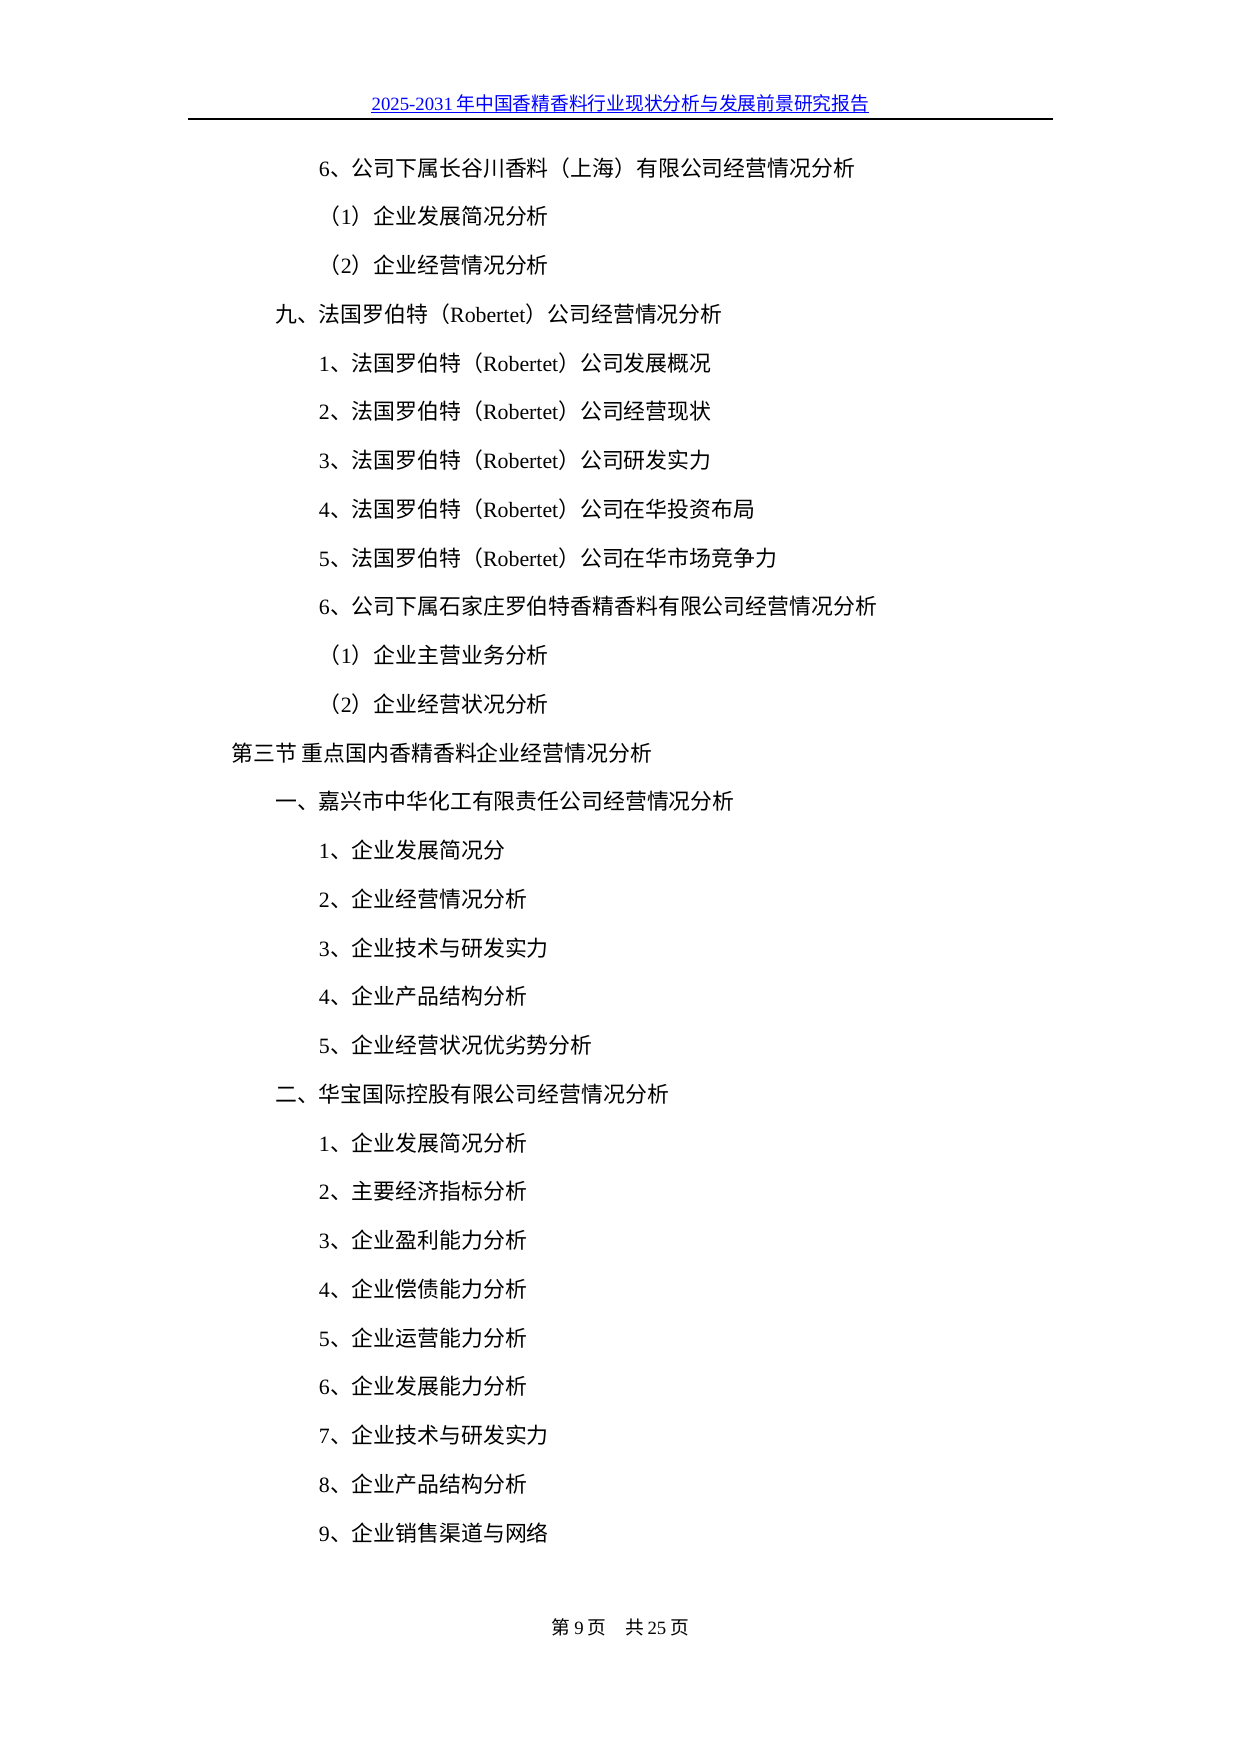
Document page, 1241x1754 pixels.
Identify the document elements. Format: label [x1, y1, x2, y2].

text [187, 150, 1053, 1548]
